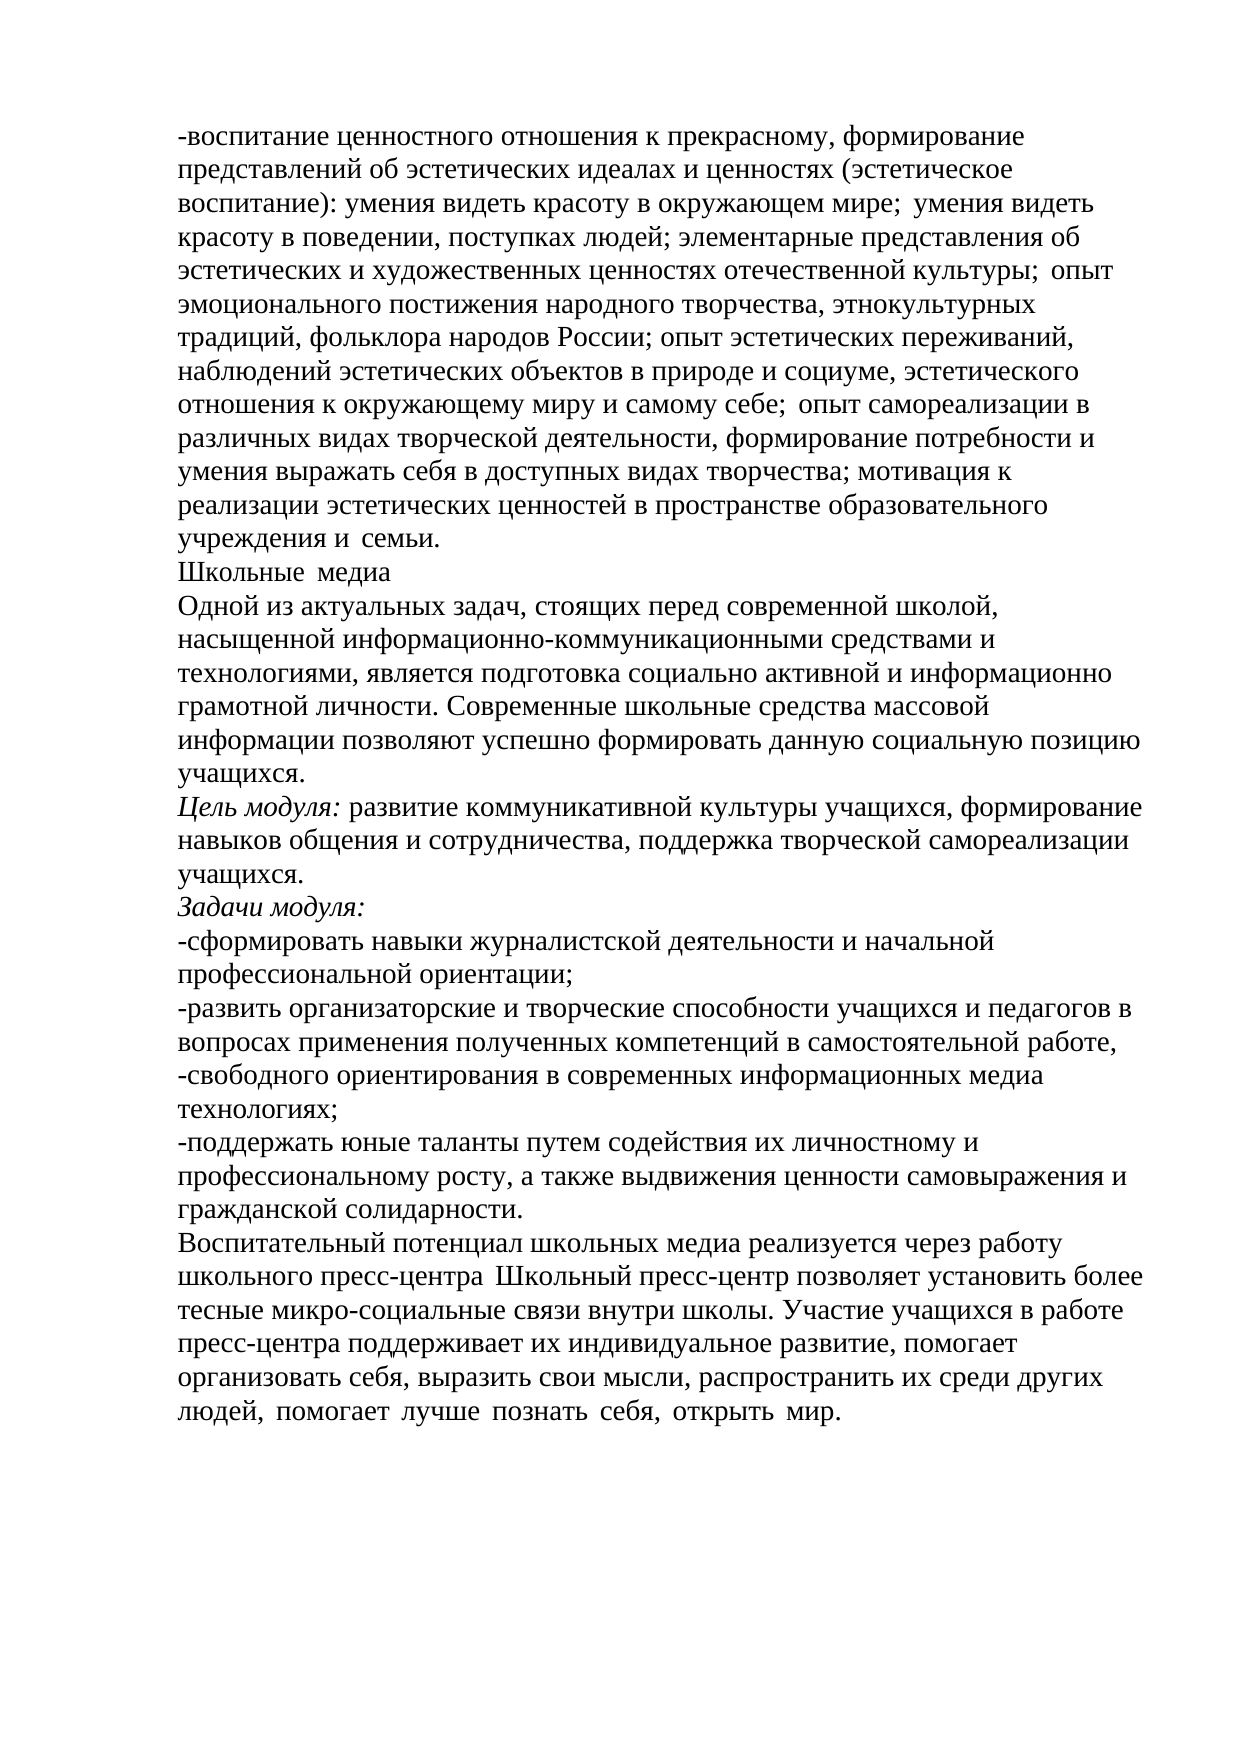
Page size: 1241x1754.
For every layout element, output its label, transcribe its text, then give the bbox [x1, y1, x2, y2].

text Цель модуля: развитие коммуникативной культуры учащихся, формирование навыков общения и сотрудничества, поддержка творческой самореализации учащихся. [177, 789, 1152, 889]
text Одной из актуальных задач, стоящих перед современной школой, насыщенной информационно-коммуникационными средствами и технологиями, является подготовка социально активной и информационно грамотной личности. Современные школьные средства массовой информации позволяют успешно формировать данную социальную позицию учащихся. [177, 588, 1152, 789]
text -воспитание ценностного отношения к прекрасному, формирование представлений об эстетических идеалах и ценностях (эстетическое воспитание): умения видеть красоту в окружающем мире; умения видеть красоту в поведении, поступках людей; элементарные представления об эстетических и художественных ценностях отечественной культуры; опыт эмоционального постижения народного творчества, этнокультурных традиций, фольклора народов России; опыт эстетических переживаний, наблюдений эстетических объектов в природе и социуме, эстетического отношения к окружающему миру и самому себе; опыт самореализации в различных видах творческой деятельности, формирование потребности и умения выражать себя в доступных видах творчества; мотивация к реализации эстетических ценностей в пространстве образовательного учреждения и семьи. [177, 118, 1152, 554]
text -поддержать юные таланты путем содействия их личностному и профессиональному росту, а также выдвижения ценности самовыражения и гражданской солидарности. [177, 1124, 1152, 1225]
text -сформировать навыки журналистской деятельности и начальной профессиональной ориентации; [177, 923, 1152, 990]
text -свободного ориентирования в современных информационных медиа технологиях; [177, 1057, 1152, 1124]
text -развить организаторские и творческие способности учащихся и педагогов в вопросах применения полученных компетенций в самостоятельной работе, [177, 990, 1152, 1057]
text Школьные медиа [177, 554, 1152, 588]
text Воспитательный потенциал школьных медиа реализуется через работу школьного пресс-центра Школьный пресс-центр позволяет установить более тесные микро-социальные связи внутри школы. Участие учащихся в работе пресс-центра поддерживает их индивидуальное развитие, помогает организовать себя, выразить свои мысли, распространить их среди других людей, помогает лучше познать себя, открыть мир. [177, 1225, 1152, 1426]
text Задачи модуля: [177, 889, 1152, 923]
